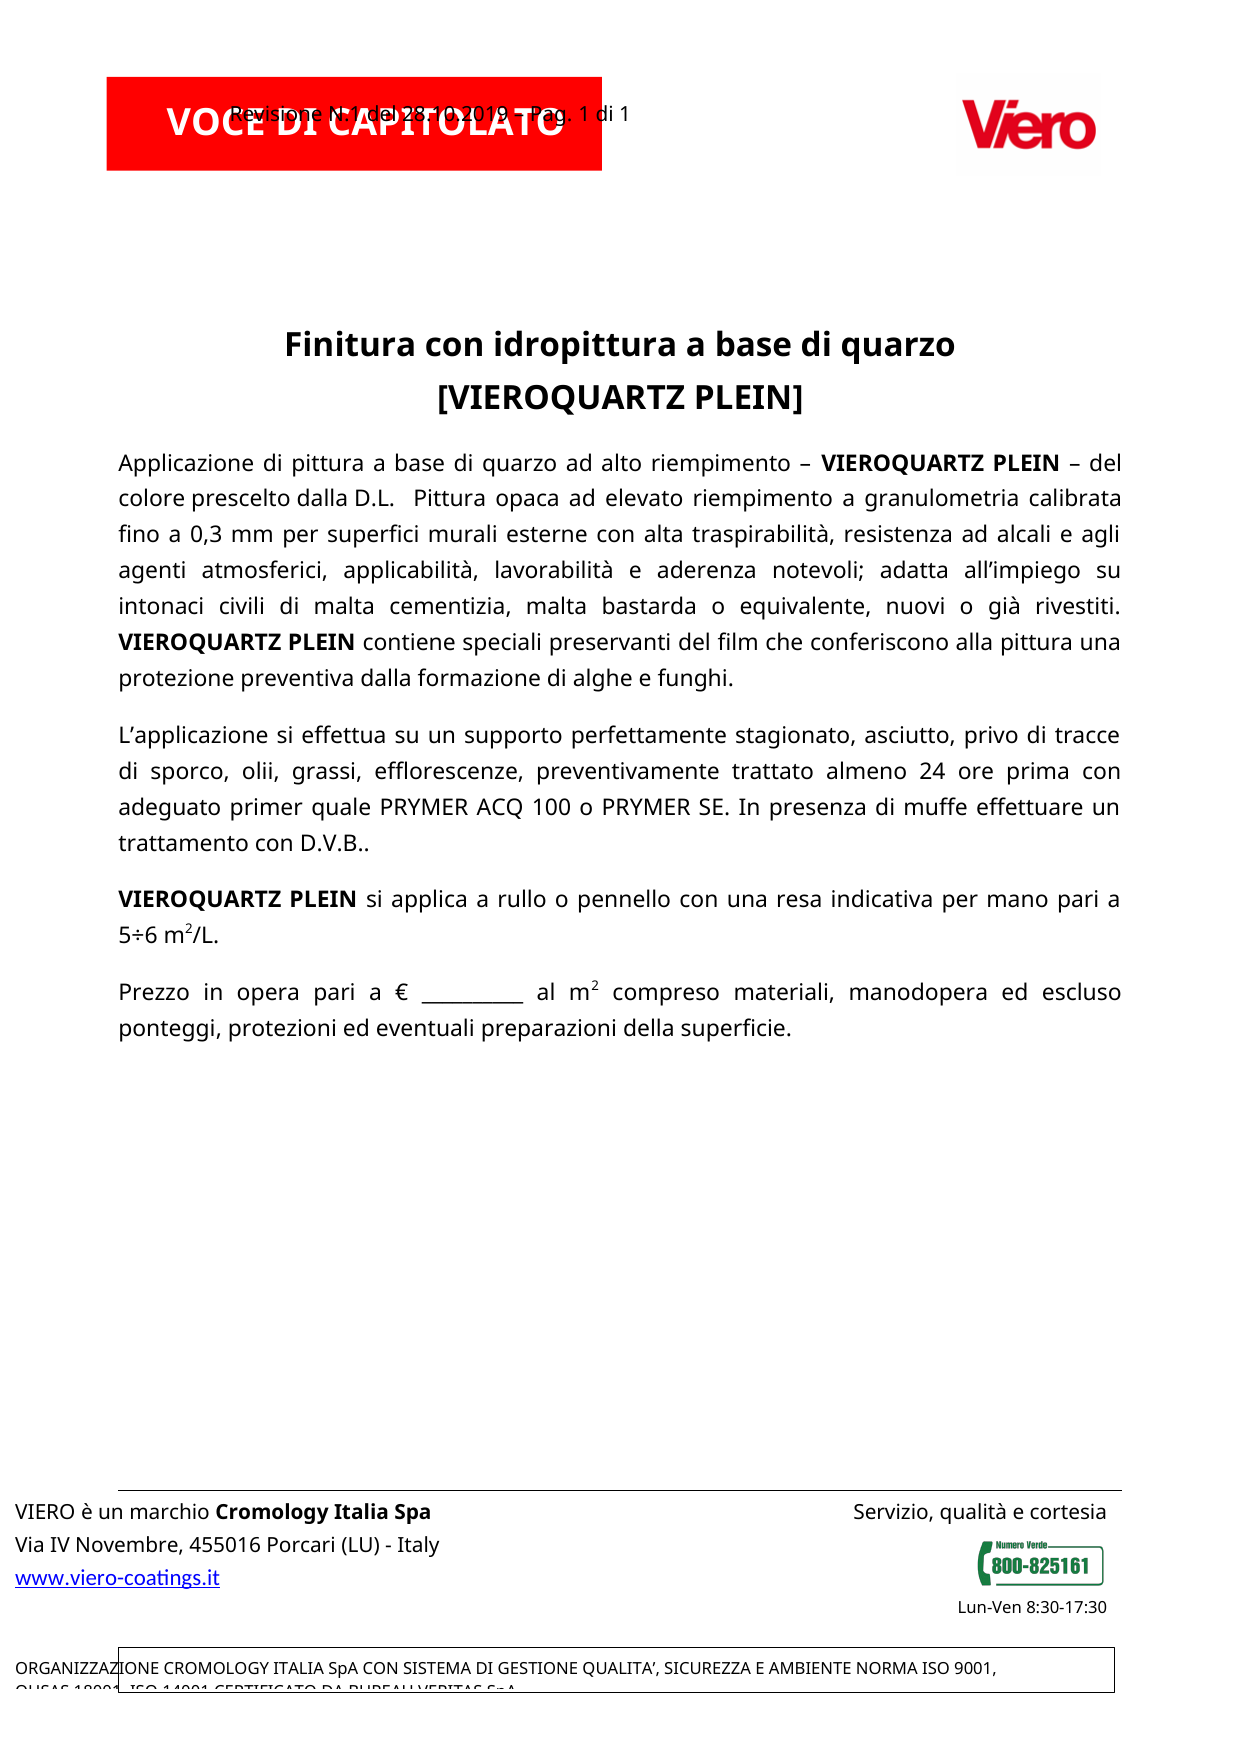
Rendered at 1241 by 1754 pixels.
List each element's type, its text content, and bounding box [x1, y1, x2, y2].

picture [956, 73, 1102, 176]
text Prezzo in opera pari a € __________ al m2 compreso materiali, manodopera ed escluso ponteggi, protezioni ed eventuali preparazioni della superficie. [118, 976, 1122, 1043]
text VIEROQUARTZ PLEIN si applica a rullo o pennello con una resa indicativa per mano pari a 5÷6 m2/L. [118, 883, 1122, 951]
text L’applicazione si effettua su un supporto perfettamente stagionato, asciutto, privo di tracce di sporco, olii, grassi, efflorescenze, preventivamente trattato almeno 24 ore prima con adeguato primer quale PRYMER ACQ 100 o PRYMER SE. In presenza di muffe effettuare un trattamento con D.V.B.. [118, 719, 1122, 858]
picture [968, 1530, 1108, 1591]
text Finitura con idropittura a base di quarzo [VIEROQUARTZ PLEIN] [118, 321, 1122, 419]
text Applicazione di pittura a base di quarzo ad alto riempimento – VIEROQUARTZ PLEIN – del colore prescelto dalla D.L. Pittura opaca ad elevato riempimento a granulometria calibrata fino a 0,3 mm per superfici murali esterne con alta traspirabilità, resistenza ad alcali e agli agenti atmosferici, applicabilità, lavorabilità e aderenza notevoli; adatta all’impiego su intonaci civili di malta cementizia, malta bastarda o equivalente, nuovi o già rivestiti. VIEROQUARTZ PLEIN contiene speciali preservanti del film che conferiscono alla pittura una protezione preventiva dalla formazione di alghe e funghi. [118, 446, 1122, 693]
